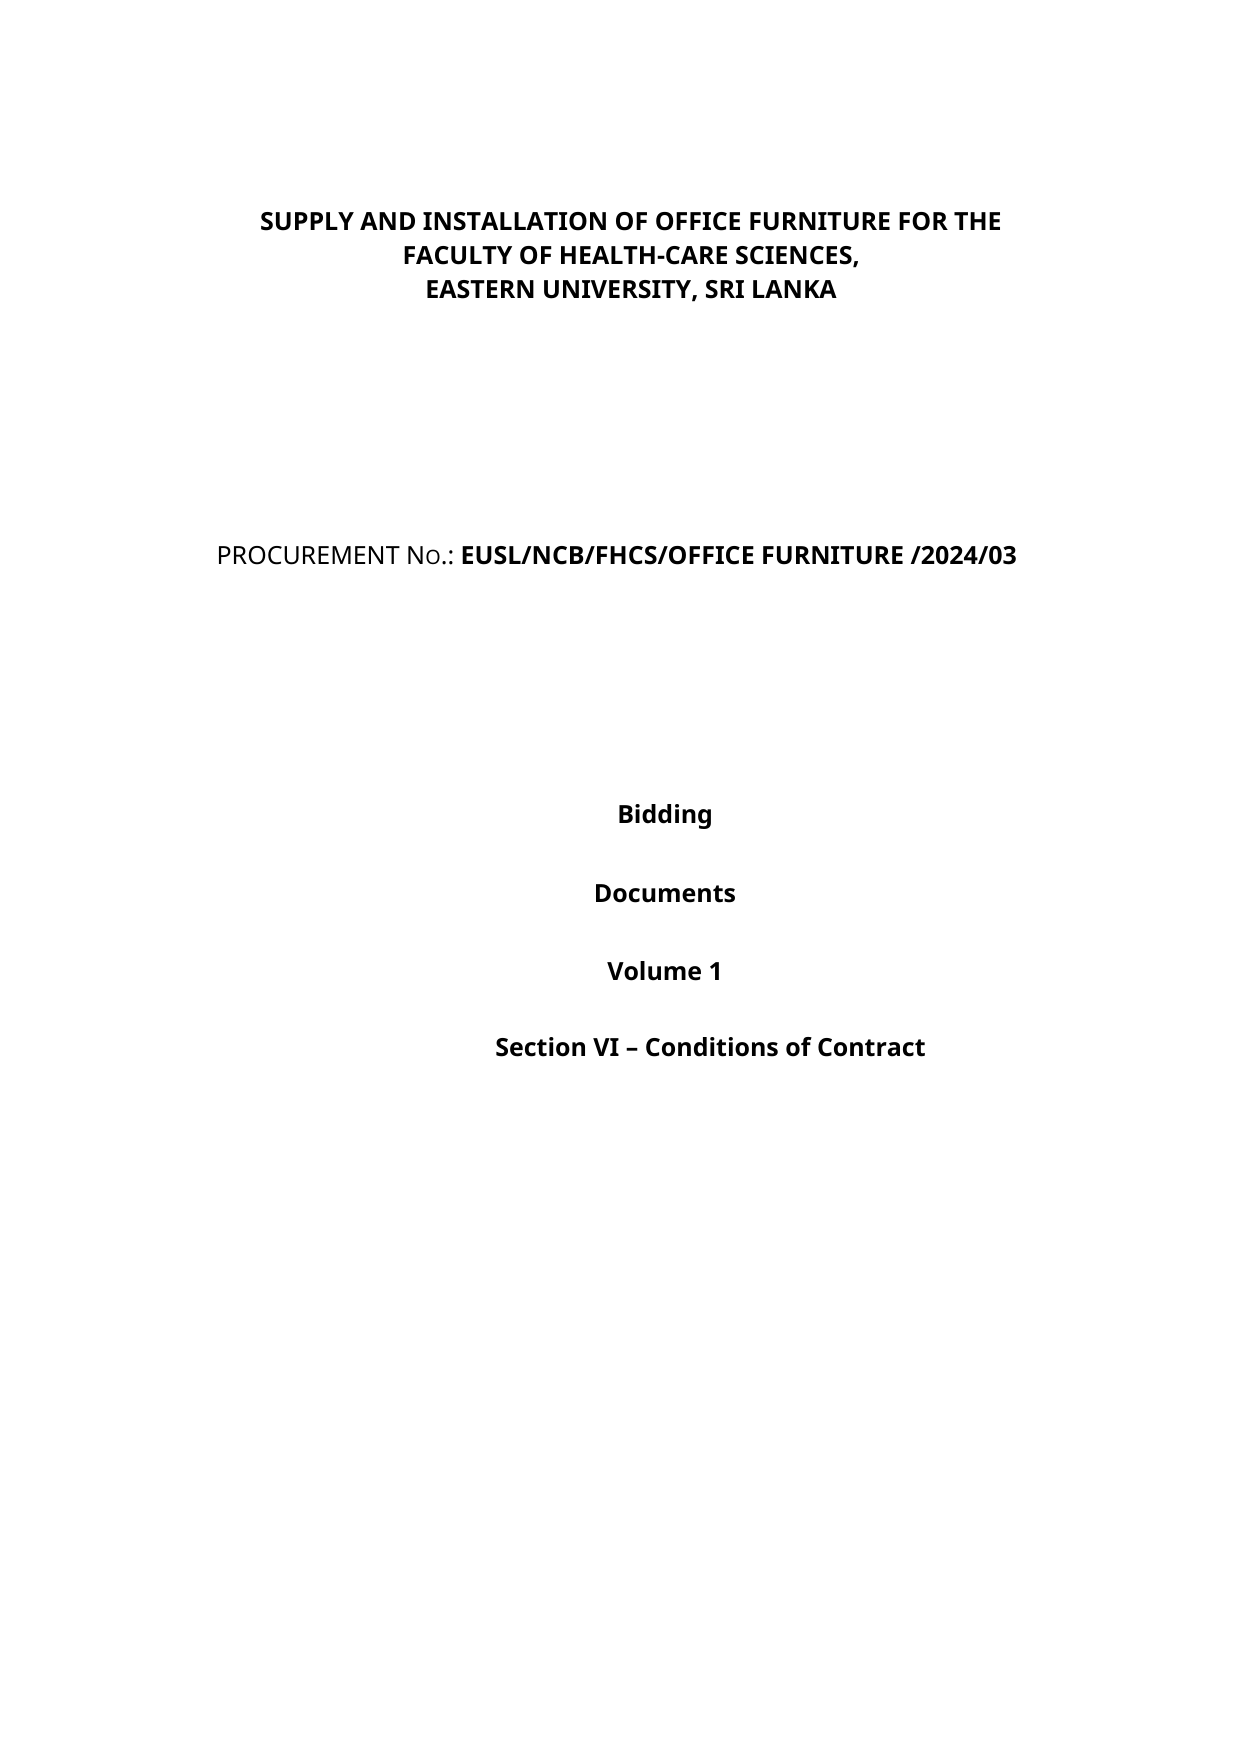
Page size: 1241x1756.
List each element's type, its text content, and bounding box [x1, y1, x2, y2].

text Section VI – Conditions of Contract [495, 1032, 1143, 1062]
text SUPPLY AND INSTALLATION OF OFFICE FURNITURE FOR THE [119, 203, 1143, 237]
subtitle Bidding Documents Volume 1 [557, 797, 772, 988]
text EASTERN UNIVERSITY, SRI LANKA [119, 271, 1143, 306]
text PROCUREMENT NO.: EUSL/NCB/FHCS/OFFICE FURNITURE /2024/03 [180, 537, 1053, 572]
text FACULTY OF HEALTH-CARE SCIENCES, [119, 237, 1143, 271]
